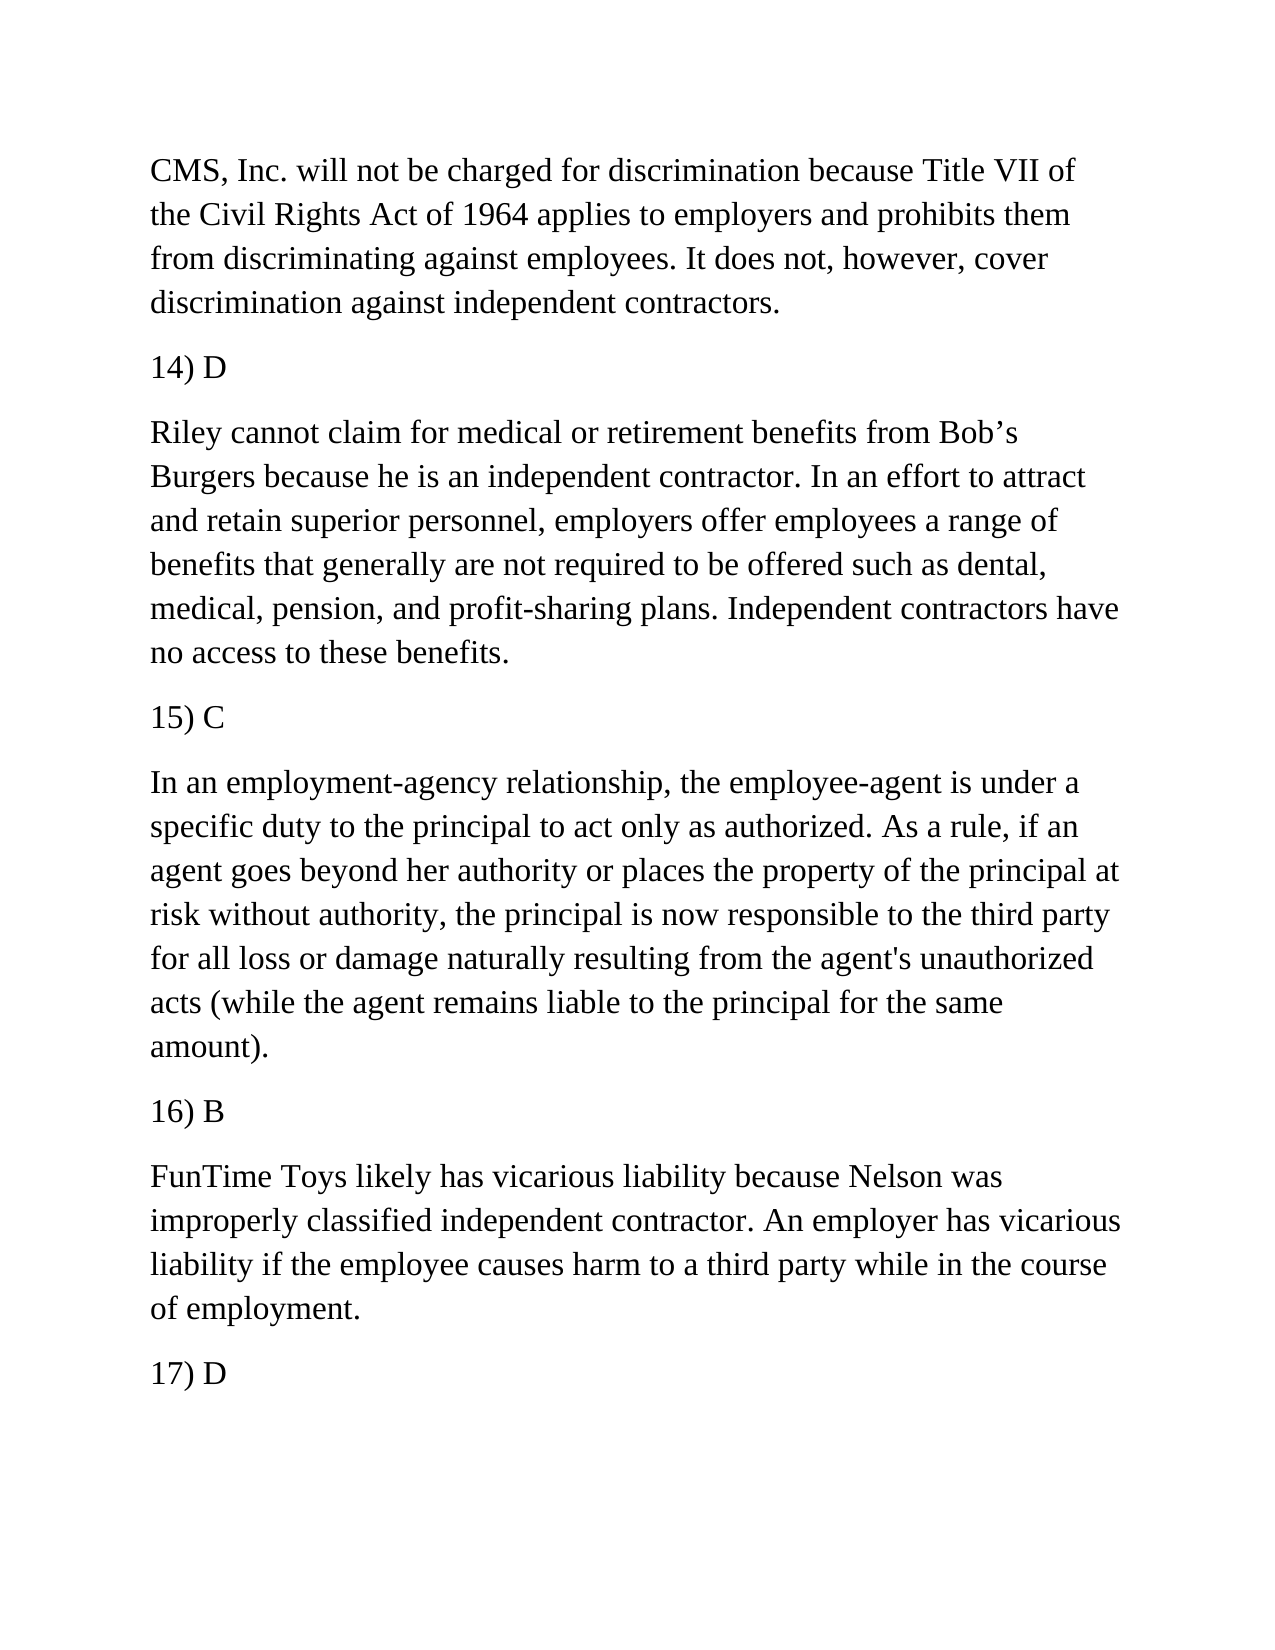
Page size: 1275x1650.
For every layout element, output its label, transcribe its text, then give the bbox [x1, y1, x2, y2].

text 15) C [150, 697, 1125, 736]
text FunTime Toys likely has vicarious liability because Nelson was improperly classified independent contractor. An employer has vicarious liability if the employee causes harm to a third party while in the course of employment. [150, 1156, 1125, 1327]
text In an employment-agency relationship, the employee-agent is under a specific duty to the principal to act only as authorized. As a rule, if an agent goes beyond her authority or places the property of the principal at risk without authority, the principal is now responsible to the third party for all loss or damage naturally resulting from the agent's unauthorized acts (while the agent remains liable to the principal for the same amount). [150, 762, 1125, 1065]
text Riley cannot claim for medical or retirement benefits from Bob’s Burgers because he is an independent contractor. In an effort to attract and retain superior personnel, employers offer employees a range of benefits that generally are not required to be offered such as dental, medical, pension, and profit-sharing plans. Independent contractors have no access to these benefits. [150, 412, 1125, 671]
text 16) B [150, 1091, 1125, 1130]
text 14) D [150, 347, 1125, 385]
text CMS, Inc. will not be charged for discrimination because Title VII of the Civil Rights Act of 1964 applies to employers and prohibits them from discriminating against employees. It does not, however, cover discrimination against independent contractors. [150, 150, 1125, 321]
text 17) D [150, 1353, 1125, 1392]
